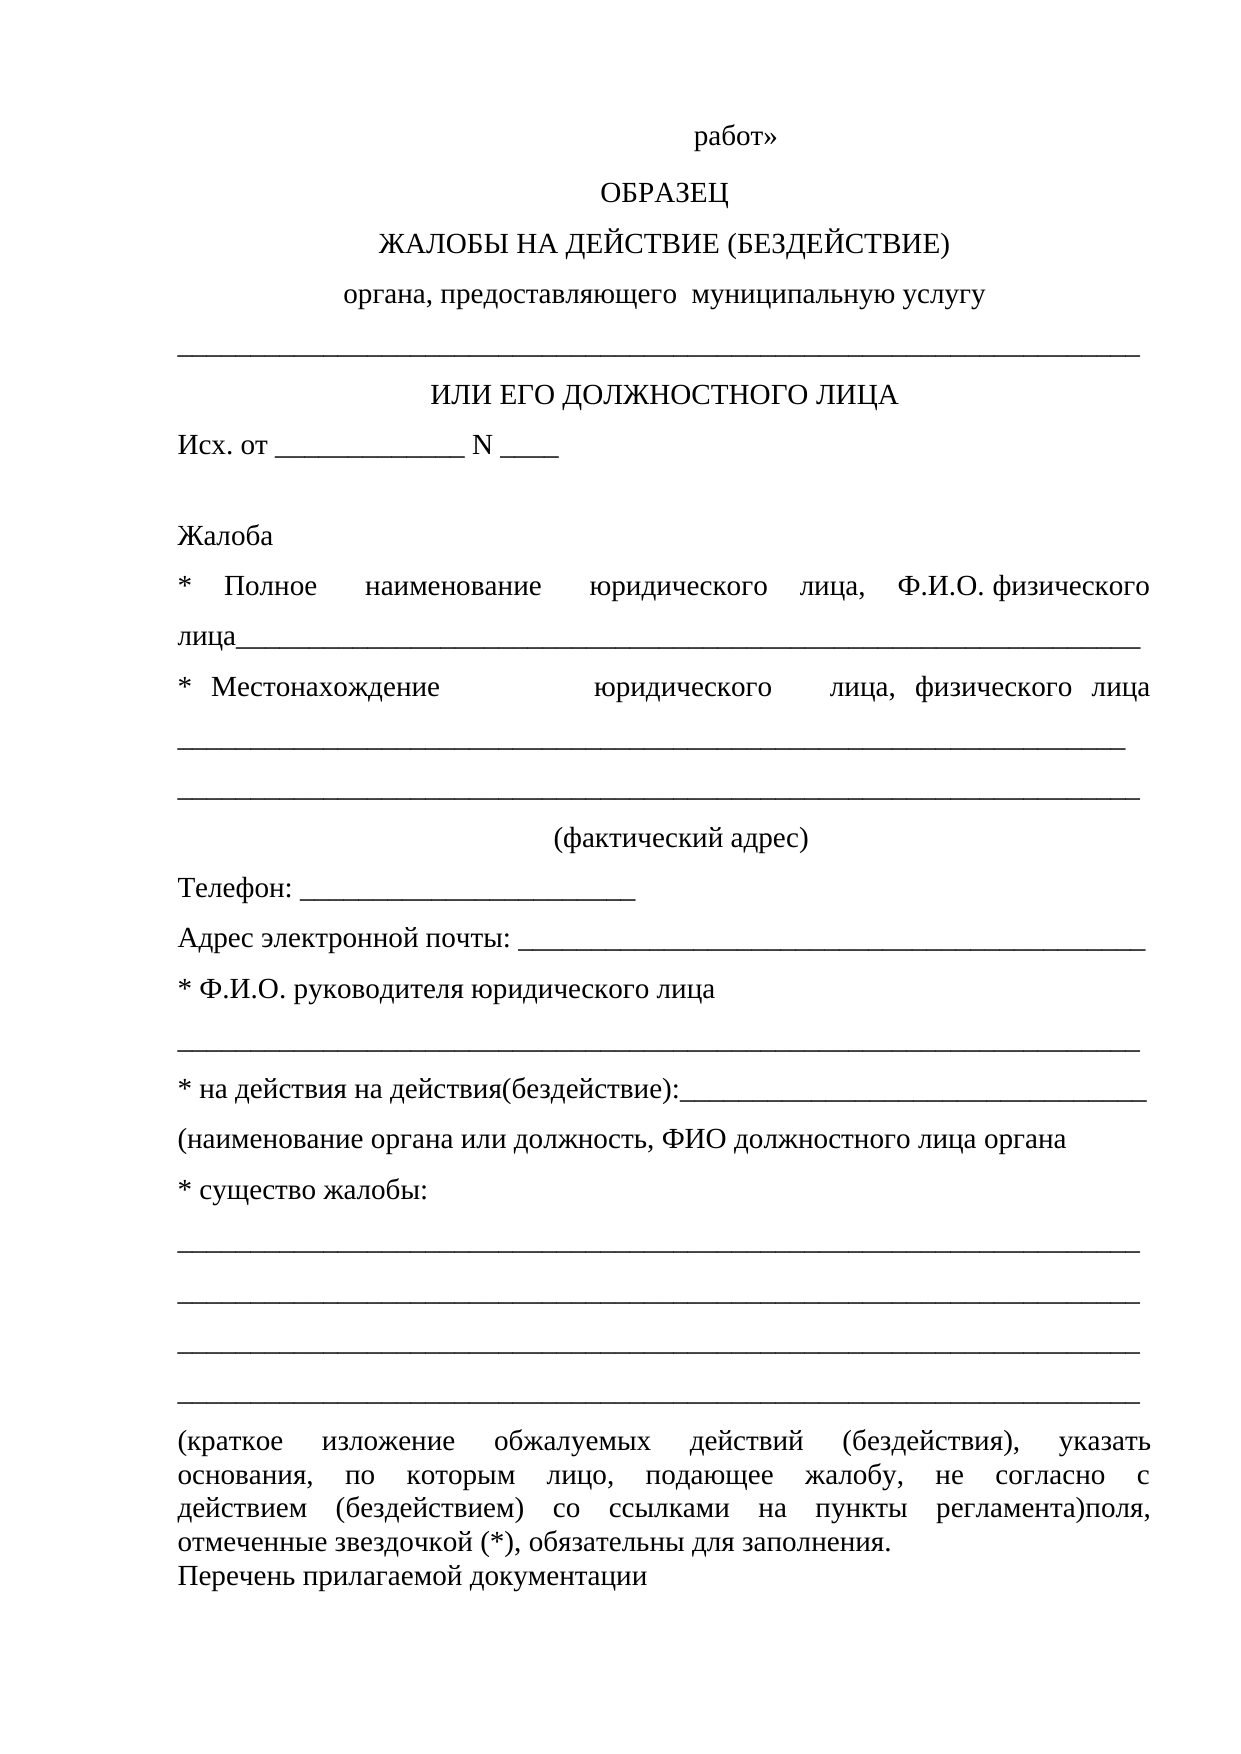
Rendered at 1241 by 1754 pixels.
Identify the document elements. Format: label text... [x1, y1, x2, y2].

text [693, 118, 1152, 176]
text __________________________________________________________________ [177, 769, 1152, 803]
text (фактический адрес) [177, 820, 1152, 853]
text ИЛИ ЕГО ДОЛЖНОСТНОГО ЛИЦА [177, 377, 1152, 410]
text ОБРАЗЕЦ [177, 176, 1152, 209]
text органа, предоставляющего муниципальную услугу [177, 276, 1152, 310]
text Жалоба [177, 518, 1152, 551]
text Перечень прилагаемой документации [177, 1558, 1152, 1591]
text * Ф.И.О. руководителя юридического лица __________________________________________________________________ [177, 971, 1152, 1054]
text Исх. от _____________ N ____ [177, 427, 1152, 461]
text (наименование органа или должность, ФИО должностного лица органа [177, 1122, 1152, 1155]
text ____________________________________________________________________________________________________________________________________ [177, 1323, 1152, 1407]
text __________________________________________________________________ [177, 327, 1152, 360]
text Телефон: _______________________ [177, 870, 1152, 904]
text ____________________________________________________________________________________________________________________________________ [177, 1222, 1152, 1306]
text * Полное наименование юридического лица, Ф.И.О. физического лица______________________________________________________________ [177, 568, 1152, 652]
text (краткое изложение обжалуемых действий (бездействия), указать основания, по которым лицо, подающее жалобу, не согласно с действием (бездействием) со ссылками на пункты регламента)поля, отмеченные звездочкой (*), обязательны для заполнения. [177, 1423, 1152, 1558]
text * существо жалобы: [177, 1172, 1152, 1206]
text * Местонахождение юридического лица, физического лица _________________________________________________________________ [177, 669, 1152, 753]
text ЖАЛОБЫ НА ДЕЙСТВИЕ (БЕЗДЕЙСТВИЕ) [177, 226, 1152, 259]
text Адрес электронной почты: ___________________________________________ [177, 920, 1152, 954]
text * на действия на действия(бездействие):________________________________ [177, 1071, 1152, 1105]
